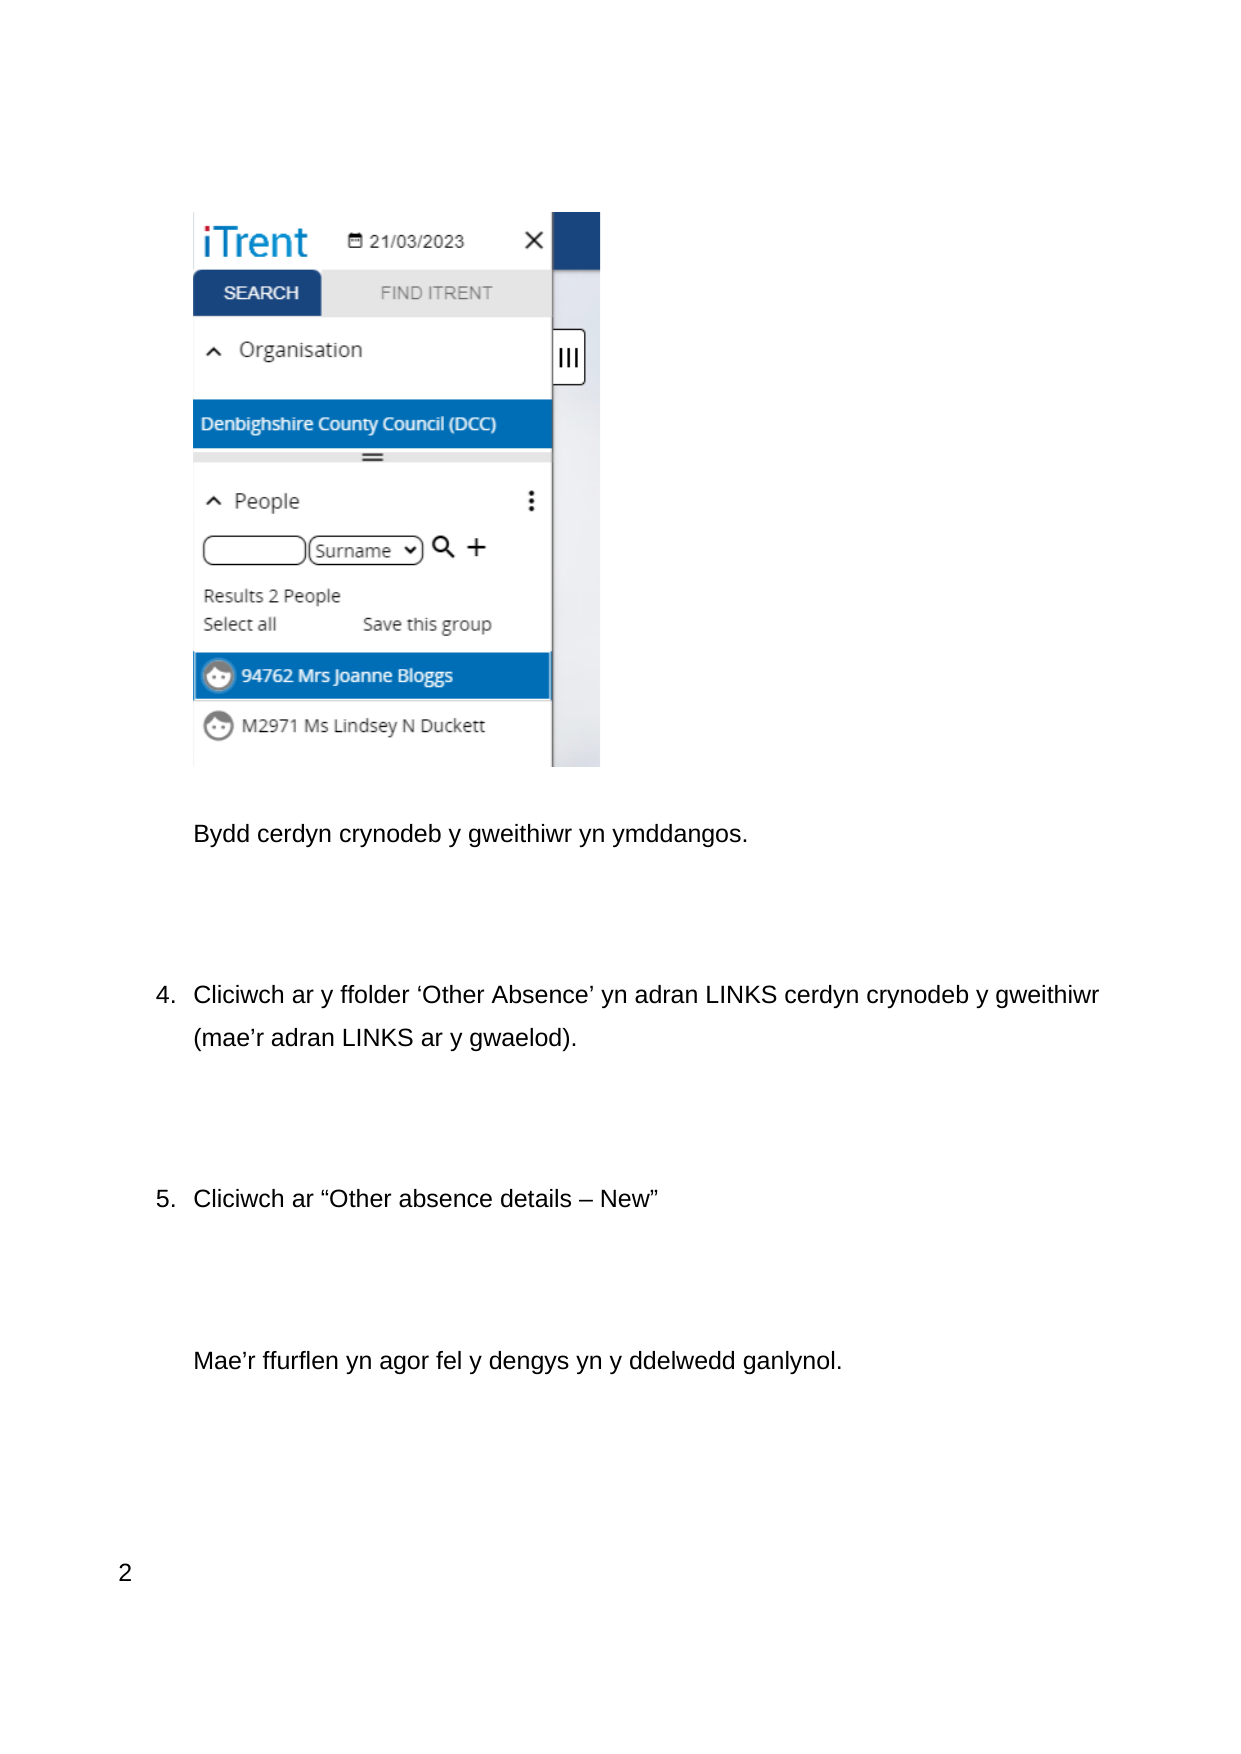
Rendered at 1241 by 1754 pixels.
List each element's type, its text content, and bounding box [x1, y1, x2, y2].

list Cliciwch ar “Other absence details – New” [156, 1184, 1122, 1213]
list Cliciwch ar y ffolder ‘Other Absence’ yn adran LINKS cerdyn crynodeb y gweithiwr (mae’r adran LINKS ar y gwaelod). [156, 980, 1122, 1052]
picture [193, 212, 600, 767]
list Bydd cerdyn crynodeb y gweithiwr yn ymddangos. [193, 819, 1122, 847]
list Mae’r ffurflen yn agor fel y dengys yn y ddelwedd ganlynol. [193, 1346, 1122, 1374]
